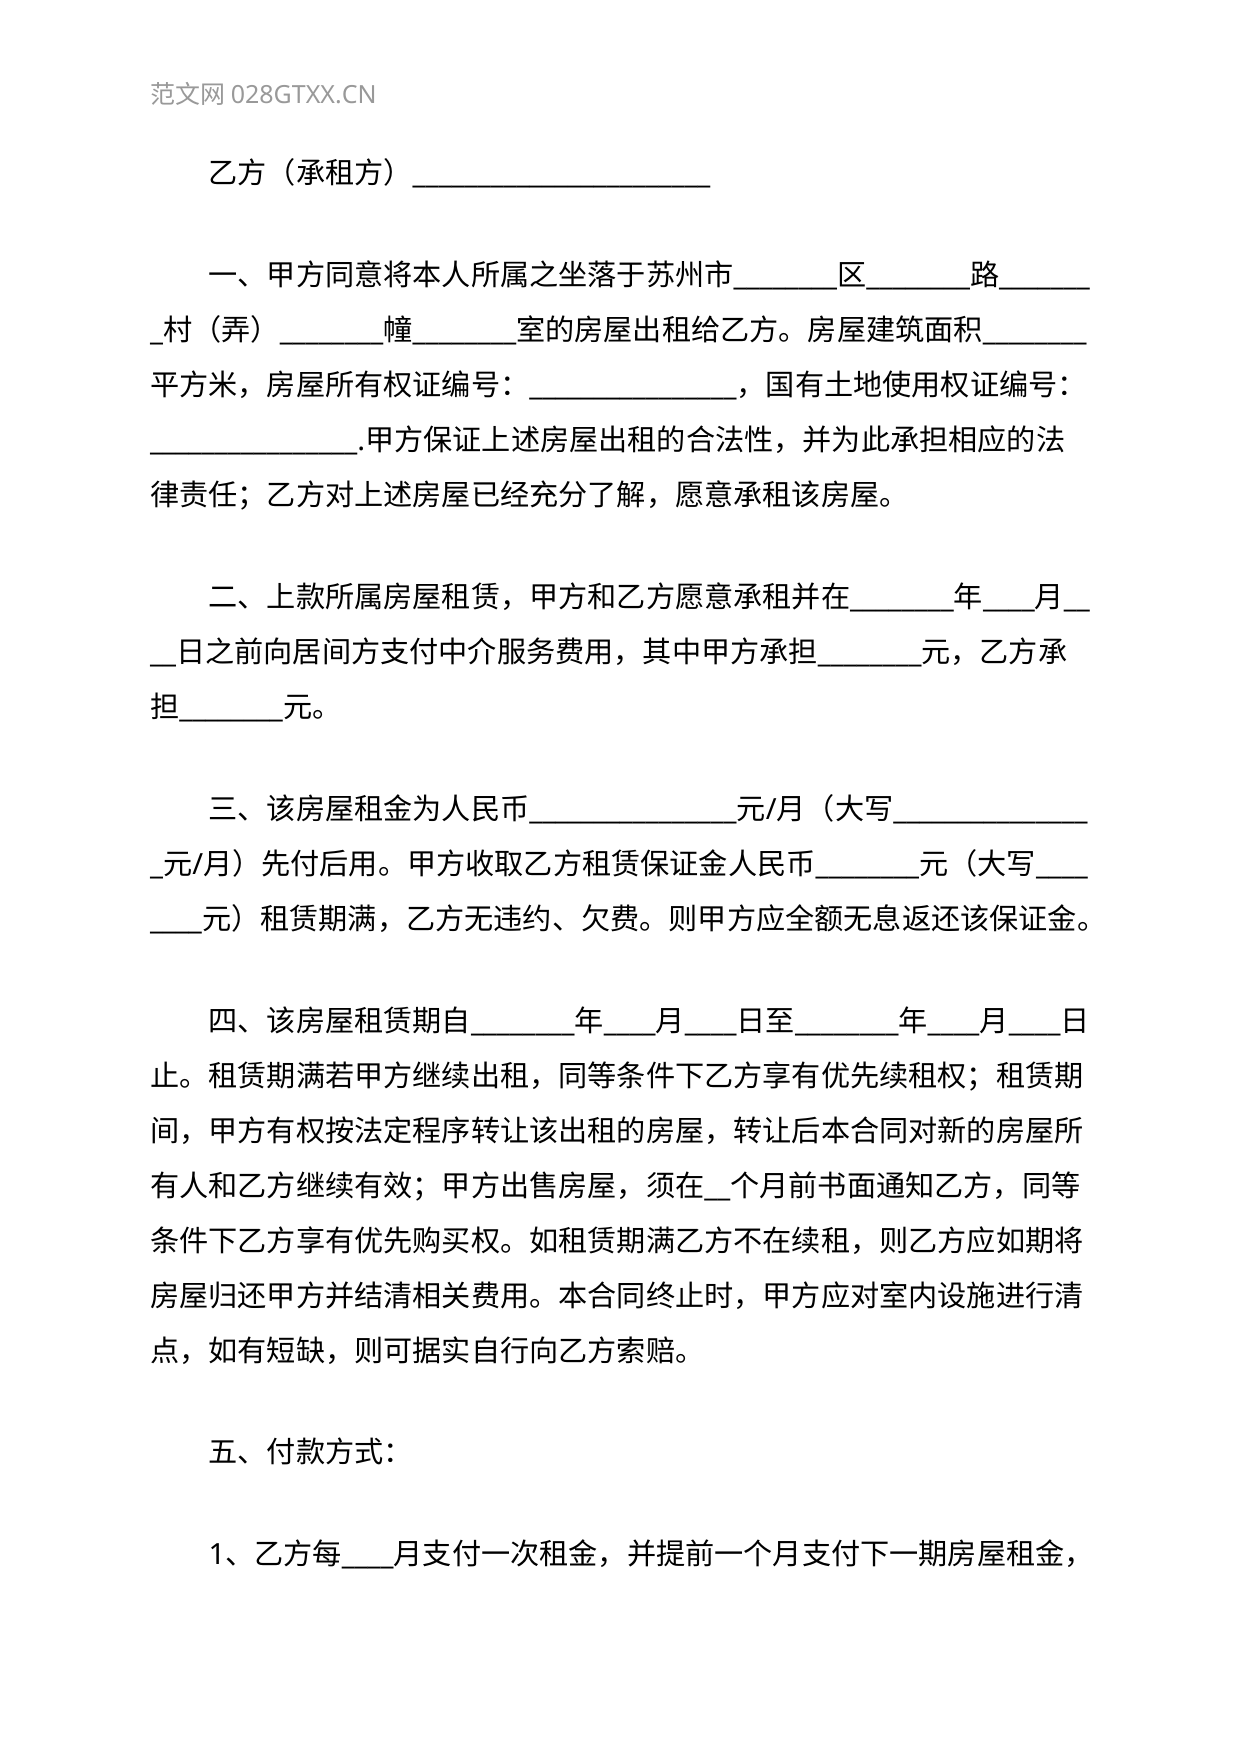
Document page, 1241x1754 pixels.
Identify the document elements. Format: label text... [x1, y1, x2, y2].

text 二、上款所属房屋租赁，甲方和乙方愿意承租并在________年____月____日之前向居间方支付中介服务费用，其中甲方承担________元，乙方承担________元。 [150, 574, 1090, 726]
text 乙方（承租方）_______________________ [150, 150, 1090, 192]
text 四、该房屋租赁期自________年____月____日至________年____月____日止。租赁期满若甲方继续出租，同等条件下乙方享有优先续租权；租赁期间，甲方有权按法定程序转让该出租的房屋，转让后本合同对新的房屋所有人和乙方继续有效；甲方出售房屋，须在__个月前书面通知乙方，同等条件下乙方享有优先购买权。如租赁期满乙方不在续租，则乙方应如期将房屋归还甲方并结清相关费用。本合同终止时，甲方应对室内设施进行清点，如有短缺，则可据实自行向乙方索赔。 [150, 998, 1090, 1369]
text 一、甲方同意将本人所属之坐落于苏州市________区________路________村（弄）________幢________室的房屋出租给乙方。房屋建筑面积________平方米，房屋所有权证编号：________________，国有土地使用权证编号：________________.甲方保证上述房屋出租的合法性，并为此承担相应的法律责任；乙方对上述房屋已经充分了解，愿意承租该房屋。 [150, 252, 1090, 514]
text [150, 1531, 1090, 1573]
text 五、付款方式： [150, 1429, 1090, 1471]
text 三、该房屋租金为人民币________________元/月（大写________________元/月）先付后用。甲方收取乙方租赁保证金人民币________元（大写________元）租赁期满，乙方无违约、欠费。则甲方应全额无息返还该保证金。 [150, 786, 1090, 938]
